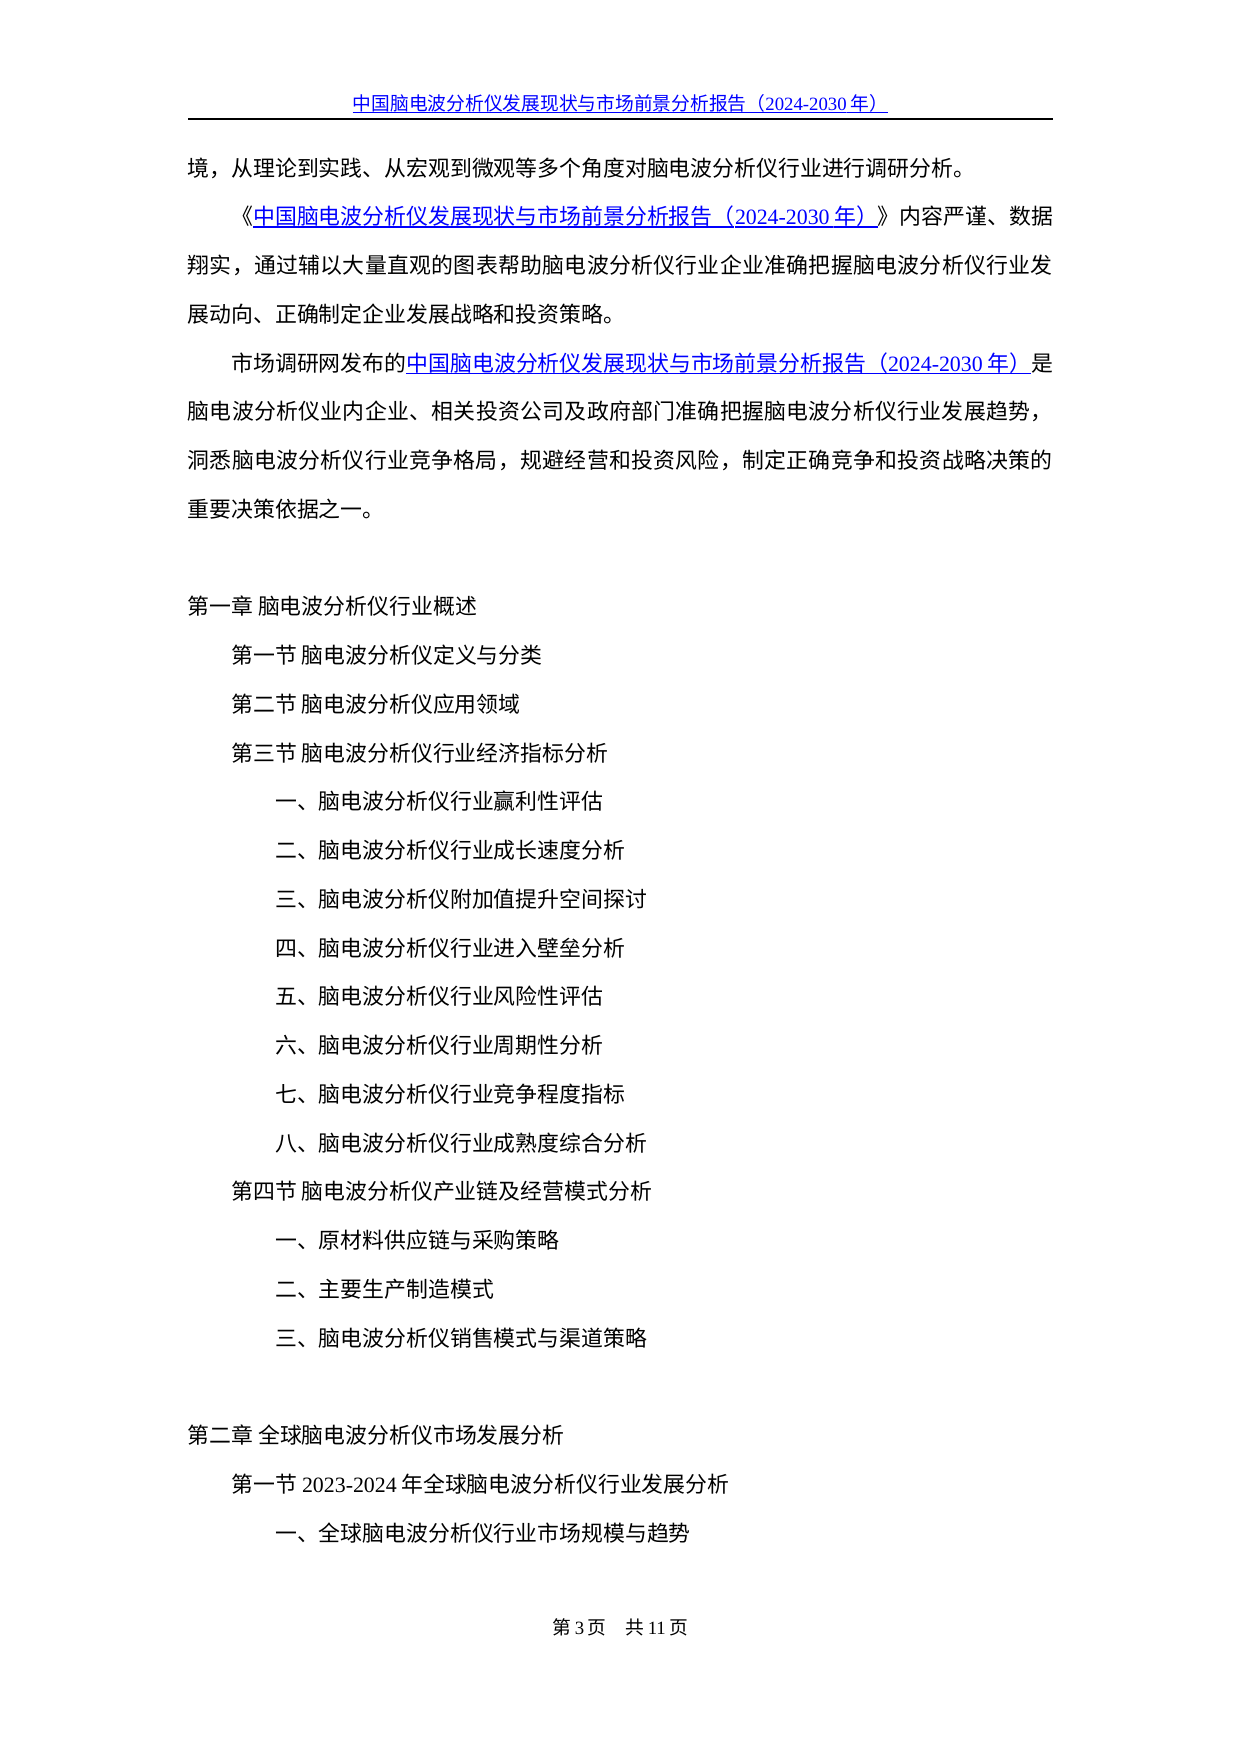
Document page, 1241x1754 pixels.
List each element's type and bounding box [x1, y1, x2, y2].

text [187, 150, 1053, 1548]
